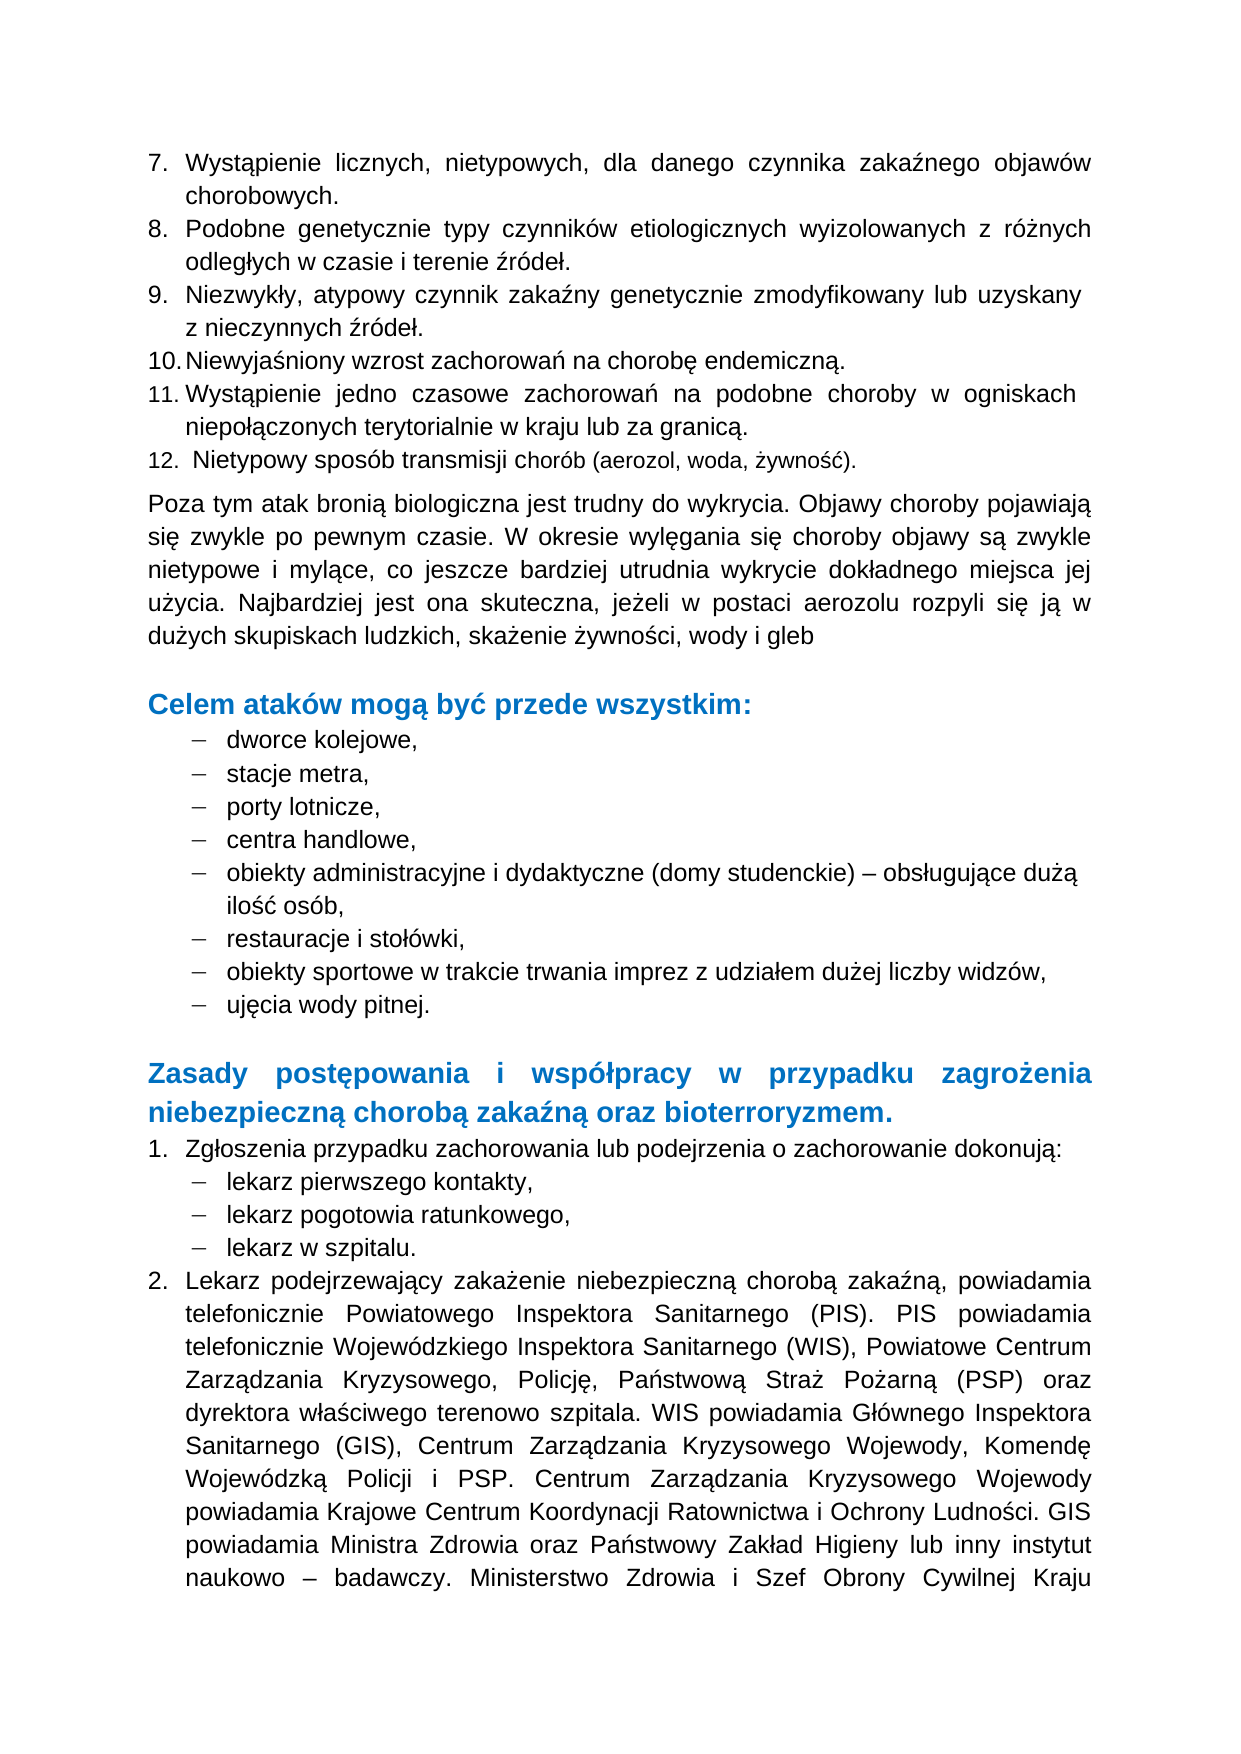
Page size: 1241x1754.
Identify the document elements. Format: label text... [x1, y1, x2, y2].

list stacje metra, [189, 759, 1093, 787]
text Celem ataków mogą być przede wszystkim: [148, 687, 1093, 721]
list Podobne genetycznie typy czynników etiologicznych wyizolowanych z różnych odległych w czasie i terenie źródeł. [148, 214, 1093, 275]
list obiekty sportowe w trakcie trwania imprez z udziałem dużej liczby widzów, [189, 957, 1093, 986]
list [148, 1266, 1093, 1592]
list Wystąpienie jedno czasowe zachorowań na podobne choroby w ogniskach niepołączonych terytorialnie w kraju lub za granicą. [148, 379, 1093, 441]
list dworce kolejowe, [189, 726, 1093, 754]
list Zgłoszenia przypadku zachorowania lub podejrzenia o zachorowanie dokonują: [148, 1134, 1093, 1162]
list Niewyjaśniony wzrost zachorowań na chorobę endemiczną. [148, 346, 1093, 374]
list Wystąpienie licznych, nietypowych, dla danego czynnika zakaźnego objawów chorobowych. [148, 148, 1093, 209]
list centra handlowe, [189, 825, 1093, 854]
list porty lotnicze, [189, 792, 1093, 821]
text Poza tym atak bronią biologiczna jest trudny do wykrycia. Objawy choroby pojawiają się zwykle po pewnym czasie. W okresie wylęgania się choroby objawy są zwykle nietypowe i mylące, co jeszcze bardziej utrudnia wykrycie dokładnego miejsca jej użycia. Najbardziej jest ona skuteczna, jeżeli w postaci aerozolu rozpyli się ją w dużych skupiskach ludzkich, skażenie żywności, wody i gleb [148, 489, 1093, 650]
list restauracje i stołówki, [189, 924, 1093, 953]
list Nietypowy sposób transmisji chorób (aerozol, woda, żywność). [148, 445, 1093, 473]
list ujęcia wody pitnej. [189, 990, 1093, 1019]
list lekarz pierwszego kontakty, [189, 1167, 1093, 1196]
list lekarz w szpitalu. [189, 1233, 1093, 1262]
list obiekty administracyjne i dydaktyczne (domy studenckie) – obsługujące dużą ilość osób, [189, 858, 1093, 920]
list Niezwykły, atypowy czynnik zakaźny genetycznie zmodyfikowany lub uzyskany z nieczynnych źródeł. [148, 280, 1093, 341]
list lekarz pogotowia ratunkowego, [189, 1200, 1093, 1229]
text Zasady postępowania i współpracy w przypadku zagrożenia niebezpieczną chorobą zakaźną oraz bioterroryzmem. [148, 1057, 1093, 1129]
